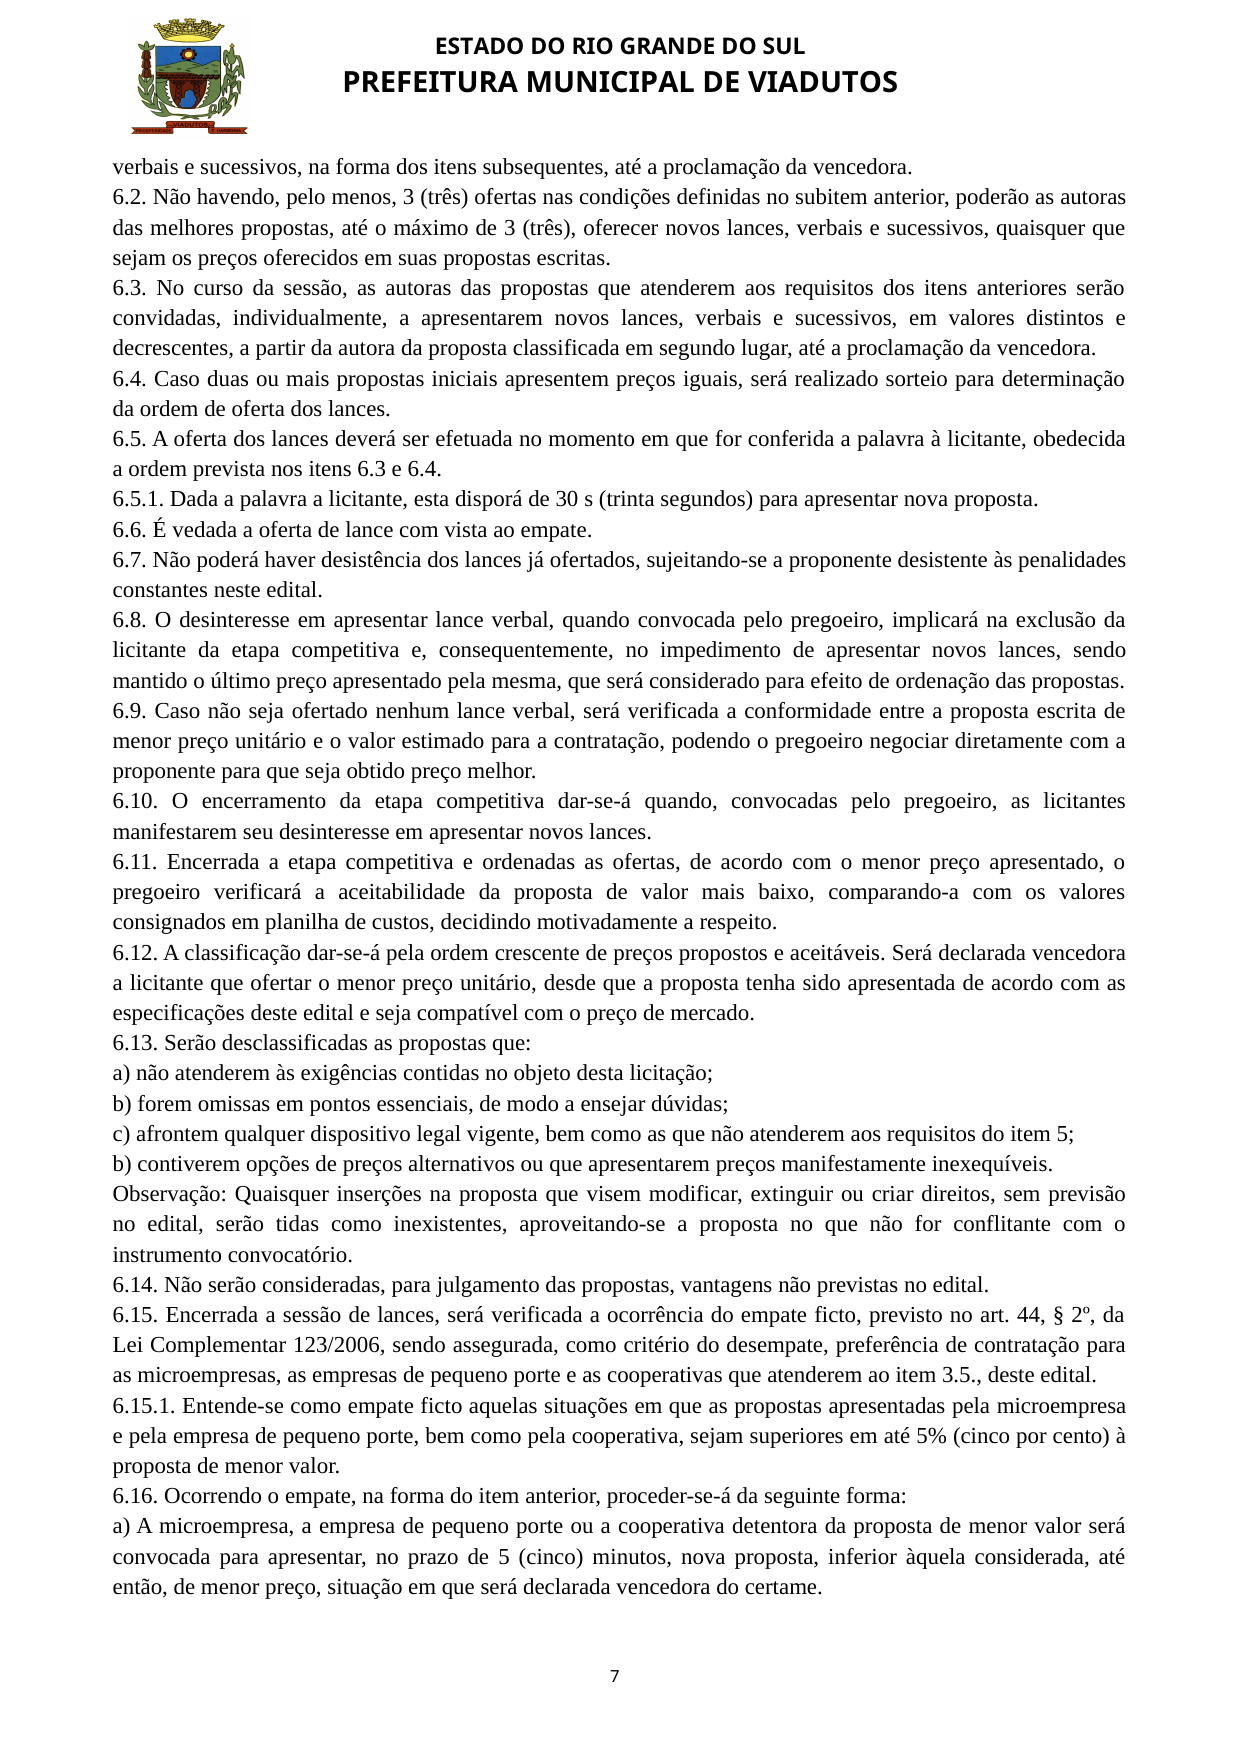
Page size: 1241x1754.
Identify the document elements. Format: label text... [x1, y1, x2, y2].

text 6.5. A oferta dos lances deverá ser efetuada no momento em que for conferida a palavra à licitante, obedecida a ordem prevista nos itens 6.3 e 6.4. [112, 425, 1128, 482]
text 6.13. Serão desclassificadas as propostas que: [112, 1029, 1128, 1056]
text 6.9. Caso não seja ofertado nenhum lance verbal, será verificada a conformidade entre a proposta escrita de menor preço unitário e o valor estimado para a contratação, podendo o pregoeiro negociar diretamente com a proponente para que seja obtido preço melhor. [112, 697, 1128, 784]
text 6.14. Não serão consideradas, para julgamento das propostas, vantagens não previstas no edital. [112, 1271, 1128, 1297]
text b) contiverem opções de preços alternativos ou que apresentarem preços manifestamente inexequíveis. [112, 1150, 1128, 1176]
text Observação: Quaisquer inserções na proposta que visem modificar, extinguir ou criar direitos, sem previsão no edital, serão tidas como inexistentes, aproveitando-se a proposta no que não for conflitante com o instrumento convocatório. [112, 1180, 1128, 1267]
text 6.2. Não havendo, pelo menos, 3 (três) ofertas nas condições definidas no subitem anterior, poderão as autoras das melhores propostas, até o máximo de 3 (três), oferecer novos lances, verbais e sucessivos, quaisquer que sejam os preços oferecidos em suas propostas escritas. [112, 183, 1128, 270]
text b) forem omissas em pontos essenciais, de modo a ensejar dúvidas; [112, 1090, 1128, 1116]
text 6.11. Encerrada a etapa competitiva e ordenadas as ofertas, de acordo com o menor preço apresentado, o pregoeiro verificará a aceitabilidade da proposta de valor mais baixo, comparando-a com os valores consignados em planilha de custos, decidindo motivadamente a respeito. [112, 848, 1128, 935]
text 6.5.1. Dada a palavra a licitante, esta disporá de 30 s (trinta segundos) para apresentar nova proposta. [112, 486, 1128, 512]
text 6.12. A classificação dar-se-á pela ordem crescente de preços propostos e aceitáveis. Será declarada vencedora a licitante que ofertar o menor preço unitário, desde que a proposta tenha sido apresentada de acordo com as especificações deste edital e seja compatível com o preço de mercado. [112, 939, 1128, 1025]
text 6.3. No curso da sessão, as autoras das propostas que atenderem aos requisitos dos itens anteriores serão convidadas, individualmente, a apresentarem novos lances, verbais e sucessivos, em valores distintos e decrescentes, a partir da autora da proposta classificada em segundo lugar, até a proclamação da vencedora. [112, 274, 1128, 361]
text 6.8. O desinteresse em apresentar lance verbal, quando convocada pelo pregoeiro, implicará na exclusão da licitante da etapa competitiva e, consequentemente, no impedimento de apresentar novos lances, sendo mantido o último preço apresentado pela mesma, que será considerado para efeito de ordenação das propostas. [112, 606, 1128, 693]
text 6.4. Caso duas ou mais propostas iniciais apresentem preços iguais, será realizado sorteio para determinação da ordem de oferta dos lances. [112, 365, 1128, 421]
text 6.7. Não poderá haver desistência dos lances já ofertados, sujeitando-se a proponente desistente às penalidades constantes neste edital. [112, 546, 1128, 602]
text 6.6. É vedada a oferta de lance com vista ao empate. [112, 516, 1128, 542]
text 6.16. Ocorrendo o empate, na forma do item anterior, proceder-se-á da seguinte forma: [112, 1482, 1128, 1509]
text a) A microempresa, a empresa de pequeno porte ou a cooperativa detentora da proposta de menor valor será convocada para apresentar, no prazo de 5 (cinco) minutos, nova proposta, inferior àquela considerada, até então, de menor preço, situação em que será declarada vencedora do certame. [112, 1513, 1128, 1599]
text 6.10. O encerramento da etapa competitiva dar-se-á quando, convocadas pelo pregoeiro, as licitantes manifestarem seu desinteresse em apresentar novos lances. [112, 788, 1128, 844]
text 6.15. Encerrada a sessão de lances, será verificada a ocorrência do empate ficto, previsto no art. 44, § 2º, da Lei Complementar 123/2006, sendo assegurada, como critério do desempate, preferência de contratação para as microempresas, as empresas de pequeno porte e as cooperativas que atenderem ao item 3.5., deste edital. [112, 1301, 1128, 1388]
picture [127, 15, 253, 141]
text 6.15.1. Entende-se como empate ficto aquelas situações em que as propostas apresentadas pela microempresa e pela empresa de pequeno porte, bem como pela cooperativa, sejam superiores em até 5% (cinco por cento) à proposta de menor valor. [112, 1392, 1128, 1478]
text c) afrontem qualquer dispositivo legal vigente, bem como as que não atenderem aos requisitos do item 5; [112, 1120, 1128, 1146]
text a) não atenderem às exigências contidas no objeto desta licitação; [112, 1059, 1128, 1086]
